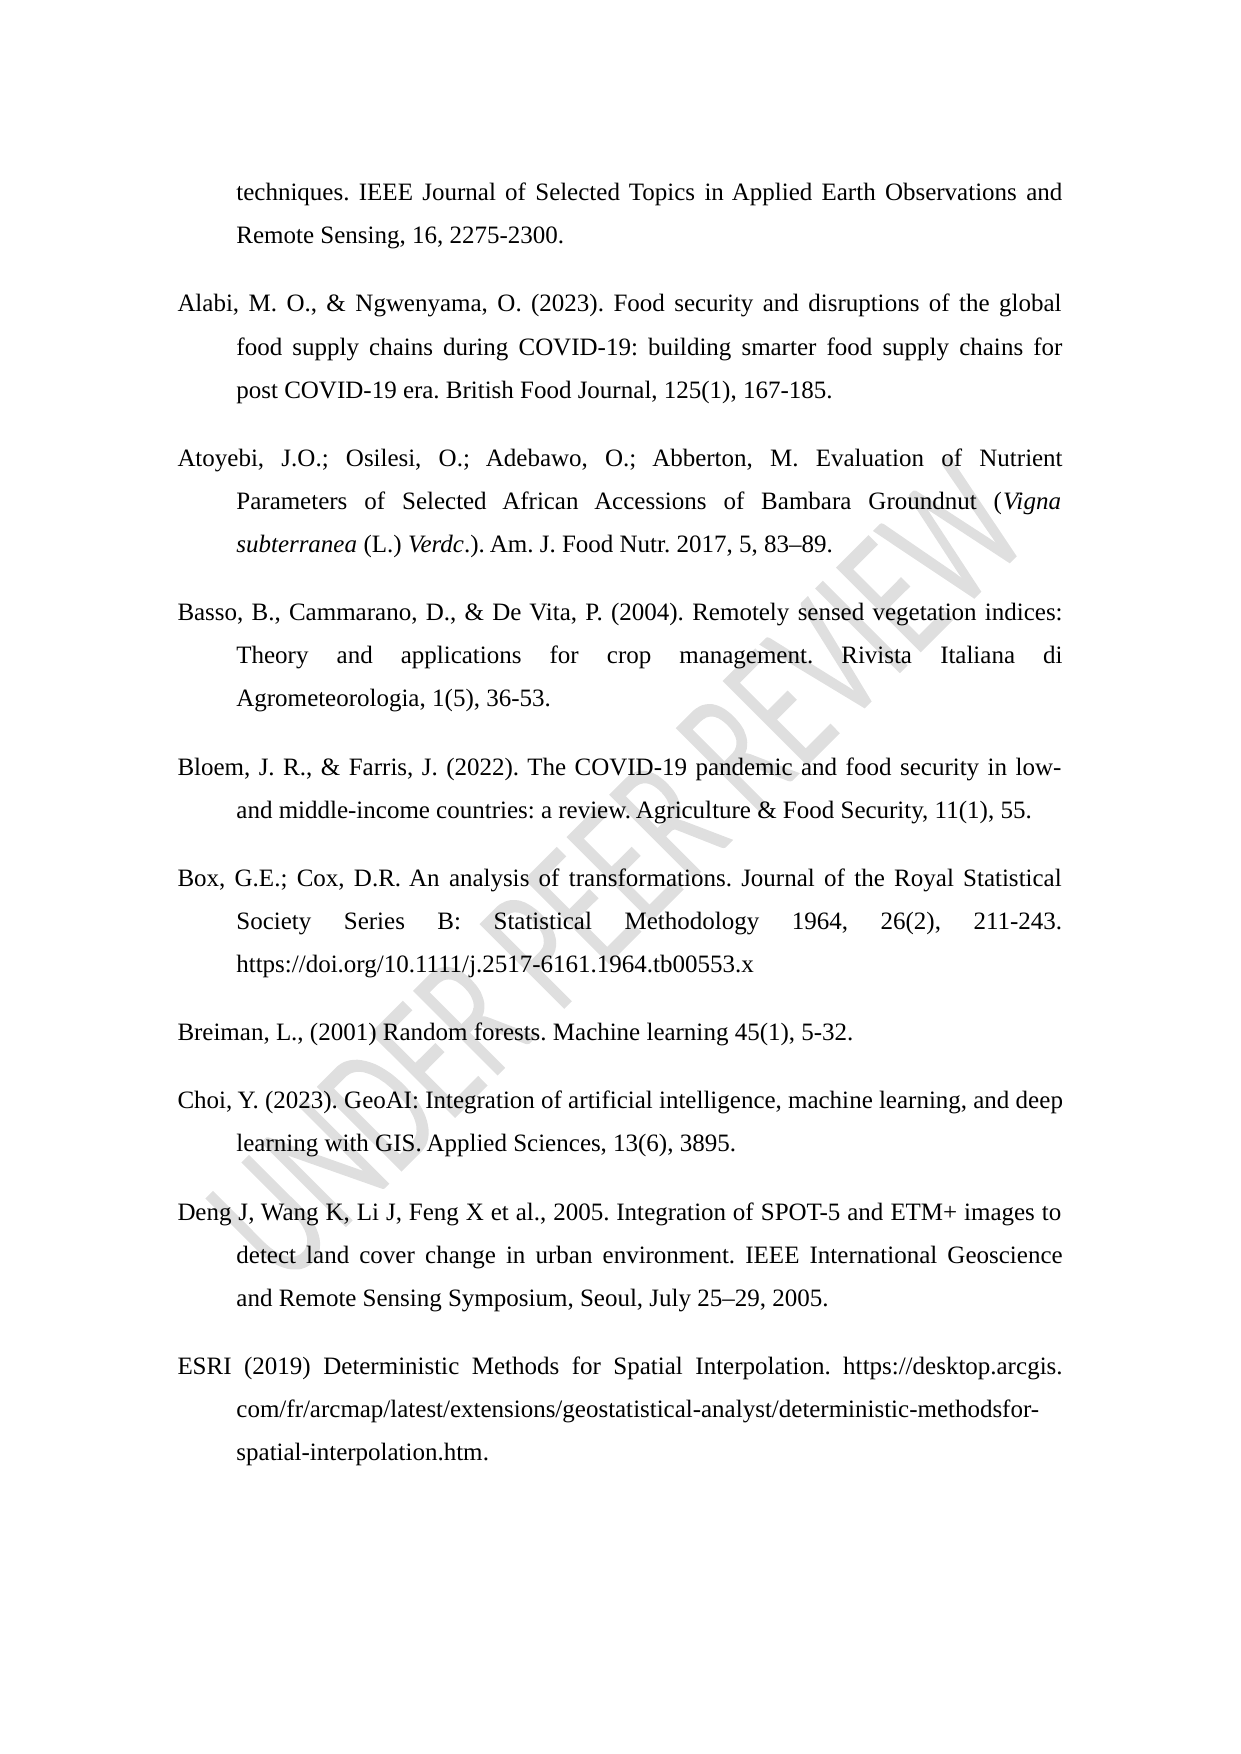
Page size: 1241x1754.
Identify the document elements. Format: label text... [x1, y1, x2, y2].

text Bloem, J. R., & Farris, J. (2022). The COVID-19 pandemic and food security in low-and middle-income countries: a review. Agriculture & Food Security, 11(1), 55. [177, 752, 1063, 823]
text ESRI (2019) Deterministic Methods for Spatial Interpolation. https://desktop.arcgis. com/fr/arcmap/latest/extensions/geostatistical-analyst/deterministic-methodsfor-spatial-interpolation.htm. [177, 1351, 1063, 1466]
text Breiman, L., (2001) Random forests. Machine learning 45(1), 5-32. [177, 1017, 1063, 1046]
text Basso, B., Cammarano, D., & De Vita, P. (2004). Remotely sensed vegetation indices: Theory and applications for crop management. Rivista Italiana di Agrometeorologia, 1(5), 36-53.‏ [177, 597, 1063, 712]
text Deng J, Wang K, Li J, Feng X et al., 2005. Integration of SPOT-5 and ETM+ images to detect land cover change in urban environment. IEEE International Geoscience and Remote Sensing Symposium, Seoul, July 25–29, 2005. [177, 1197, 1063, 1312]
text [177, 177, 1063, 249]
text Choi, Y. (2023). GeoAI: Integration of artificial intelligence, machine learning, and deep learning with GIS. Applied Sciences, 13(6), 3895. [177, 1085, 1063, 1157]
text Atoyebi, J.O.; Osilesi, O.; Adebawo, O.; Abberton, M. Evaluation of Nutrient Parameters of Selected African Accessions of Bambara Groundnut (Vigna subterranea (L.) Verdc.). Am. J. Food Nutr. 2017, 5, 83–89. [177, 443, 1063, 558]
text Alabi, M. O., & Ngwenyama, O. (2023). Food security and disruptions of the global food supply chains during COVID-19: building smarter food supply chains for post COVID-19 era. British Food Journal, 125(1), 167-185. [177, 288, 1063, 403]
text Box, G.E.; Cox, D.R. An analysis of transformations. Journal of the Royal Statistical Society Series B: Statistical Methodology 1964, 26(2), 211-243. https://doi.org/10.1111/j.2517-6161.1964.tb00553.x [177, 863, 1063, 978]
